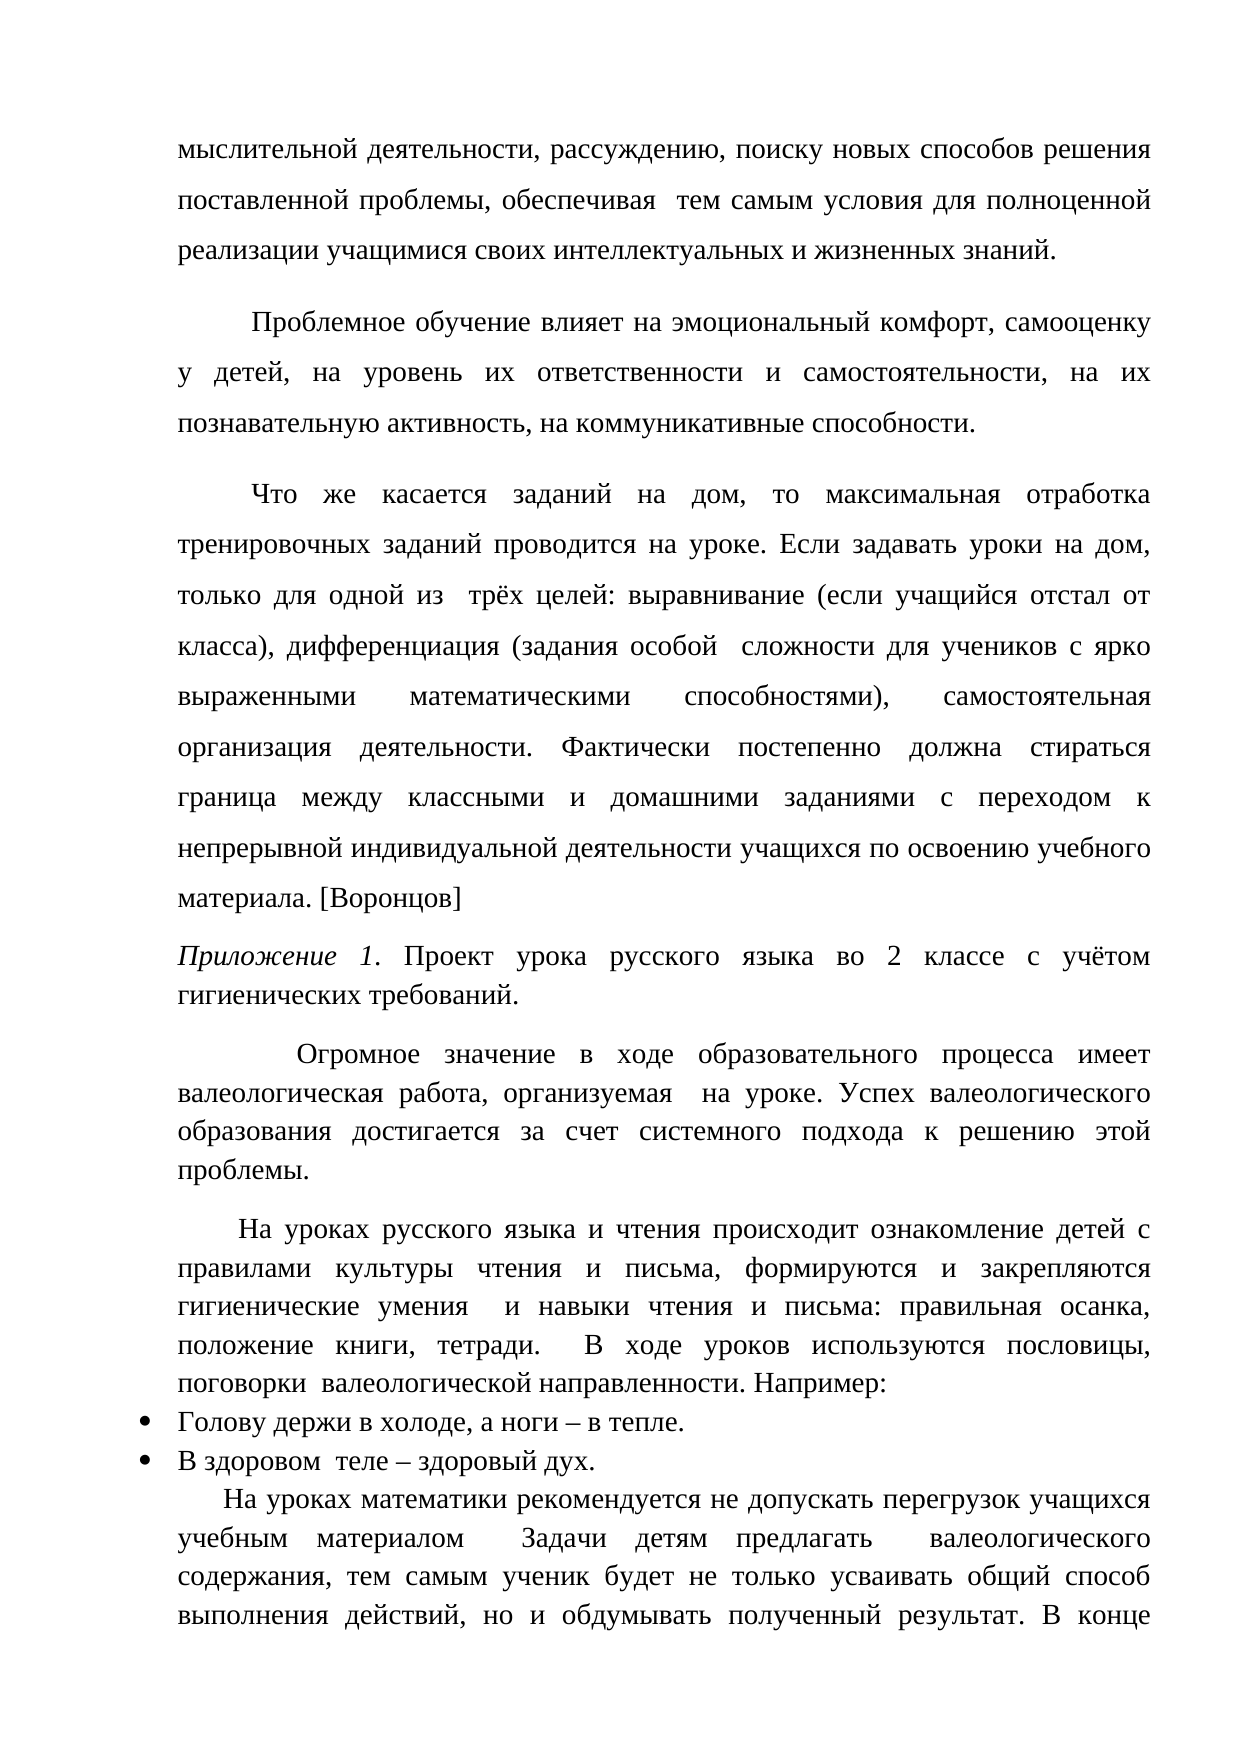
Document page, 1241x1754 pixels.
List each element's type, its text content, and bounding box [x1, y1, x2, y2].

list На уроках русского языка и чтения происходит ознакомление детей с правилами культуры чтения и письма, формируются и закрепляются гигиенические умения и навыки чтения и письма: правильная осанка, положение книги, тетради. В ходе уроков используются пословицы, поговорки валеологической направленности. Например: [177, 1211, 1152, 1399]
text Что же касается заданий на дом, то максимальная отработка тренировочных заданий проводится на уроке. Если задавать уроки на дом, только для одной из трёх целей: выравнивание (если учащийся отстал от класса), дифференциация (задания особой сложности для учеников с ярко выраженными математическими способностями), самостоятельная организация деятельности. Фактически постепенно должна стираться граница между классными и домашними заданиями с переходом к непрерывной индивидуальной деятельности учащихся по освоению учебного материала. [Воронцов] [177, 463, 1152, 918]
list В здоровом теле – здоровый дух. [140, 1443, 1152, 1476]
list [177, 1481, 1152, 1631]
text Огромное значение в ходе образовательного процесса имеет валеологическая работа, организуемая на уроке. Успех валеологического образования достигается за счет системного подхода к решению этой проблемы. [177, 1036, 1152, 1186]
text Проблемное обучение влияет на эмоциональный комфорт, самооценку у детей, на уровень их ответственности и самостоятельности, на их познавательную активность, на коммуникативные способности. [177, 291, 1152, 442]
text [177, 118, 1152, 270]
list Голову держи в холоде, а ноги – в тепле. [140, 1404, 1152, 1438]
text Приложение 1. Проект урока русского языка во 2 классе с учётом гигиенических требований. [177, 938, 1152, 1011]
